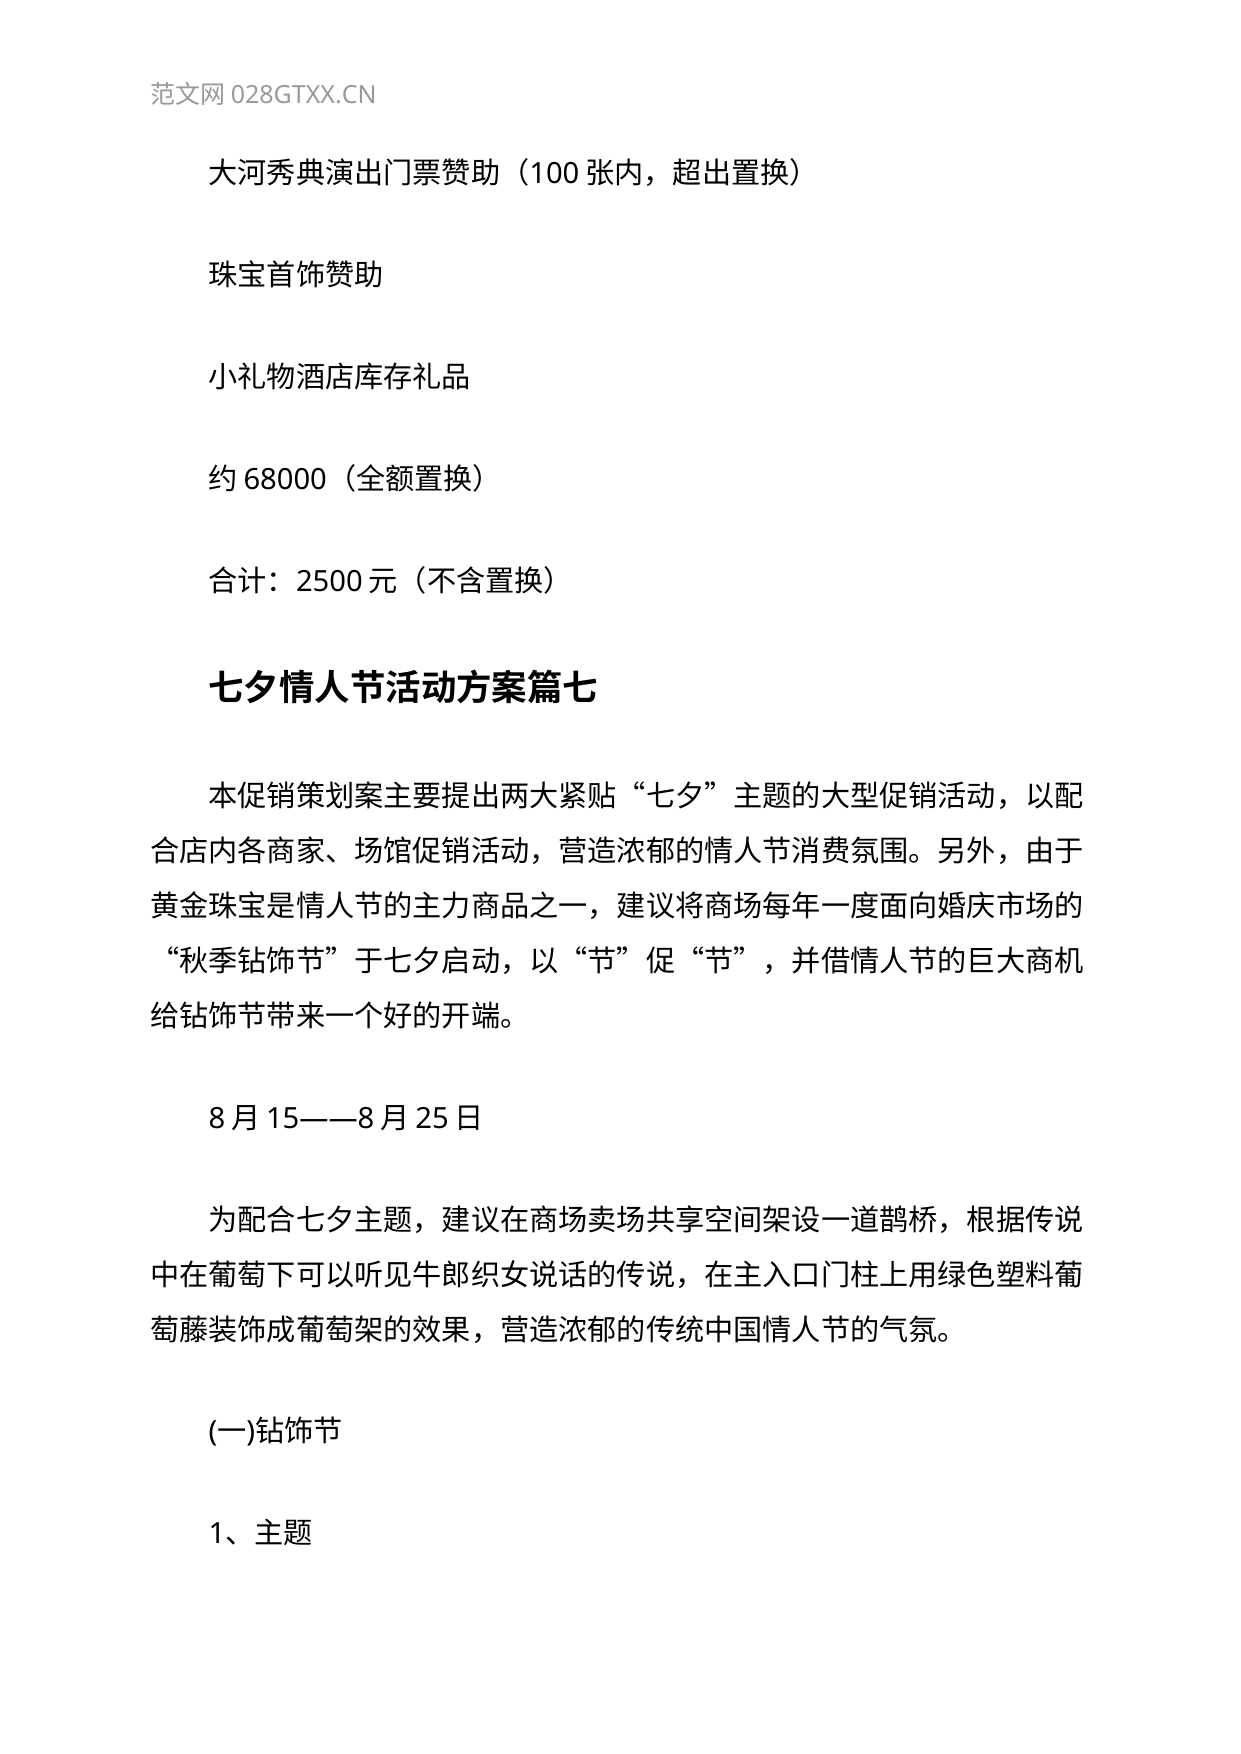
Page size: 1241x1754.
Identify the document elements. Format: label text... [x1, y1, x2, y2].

text 约68000（全额置换） [150, 456, 1090, 498]
text 大河秀典演出门票赞助（100张内，超出置换） [150, 150, 1090, 192]
text 七夕情人节活动方案篇七 [150, 659, 1090, 711]
text 合计：2500元（不含置换） [150, 557, 1090, 600]
text 1、主题 [150, 1510, 1090, 1552]
text (一)钻饰节 [150, 1408, 1090, 1450]
text 本促销策划案主要提出两大紧贴“七夕”主题的大型促销活动，以配合店内各商家、场馆促销活动，营造浓郁的情人节消费氛围。另外，由于黄金珠宝是情人节的主力商品之一，建议将商场每年一度面向婚庆市场的“秋季钻饰节”于七夕启动，以“节”促“节”，并借情人节的巨大商机给钻饰节带来一个好的开端。 [150, 773, 1090, 1035]
text 8月15——8月25日 [150, 1094, 1090, 1137]
text 小礼物酒店库存礼品 [150, 354, 1090, 396]
text 珠宝首饰赞助 [150, 252, 1090, 294]
text 为配合七夕主题，建议在商场卖场共享空间架设一道鹊桥，根据传说中在葡萄下可以听见牛郎织女说话的传说，在主入口门柱上用绿色塑料葡萄藤装饰成葡萄架的效果，营造浓郁的传统中国情人节的气氛。 [150, 1196, 1090, 1348]
